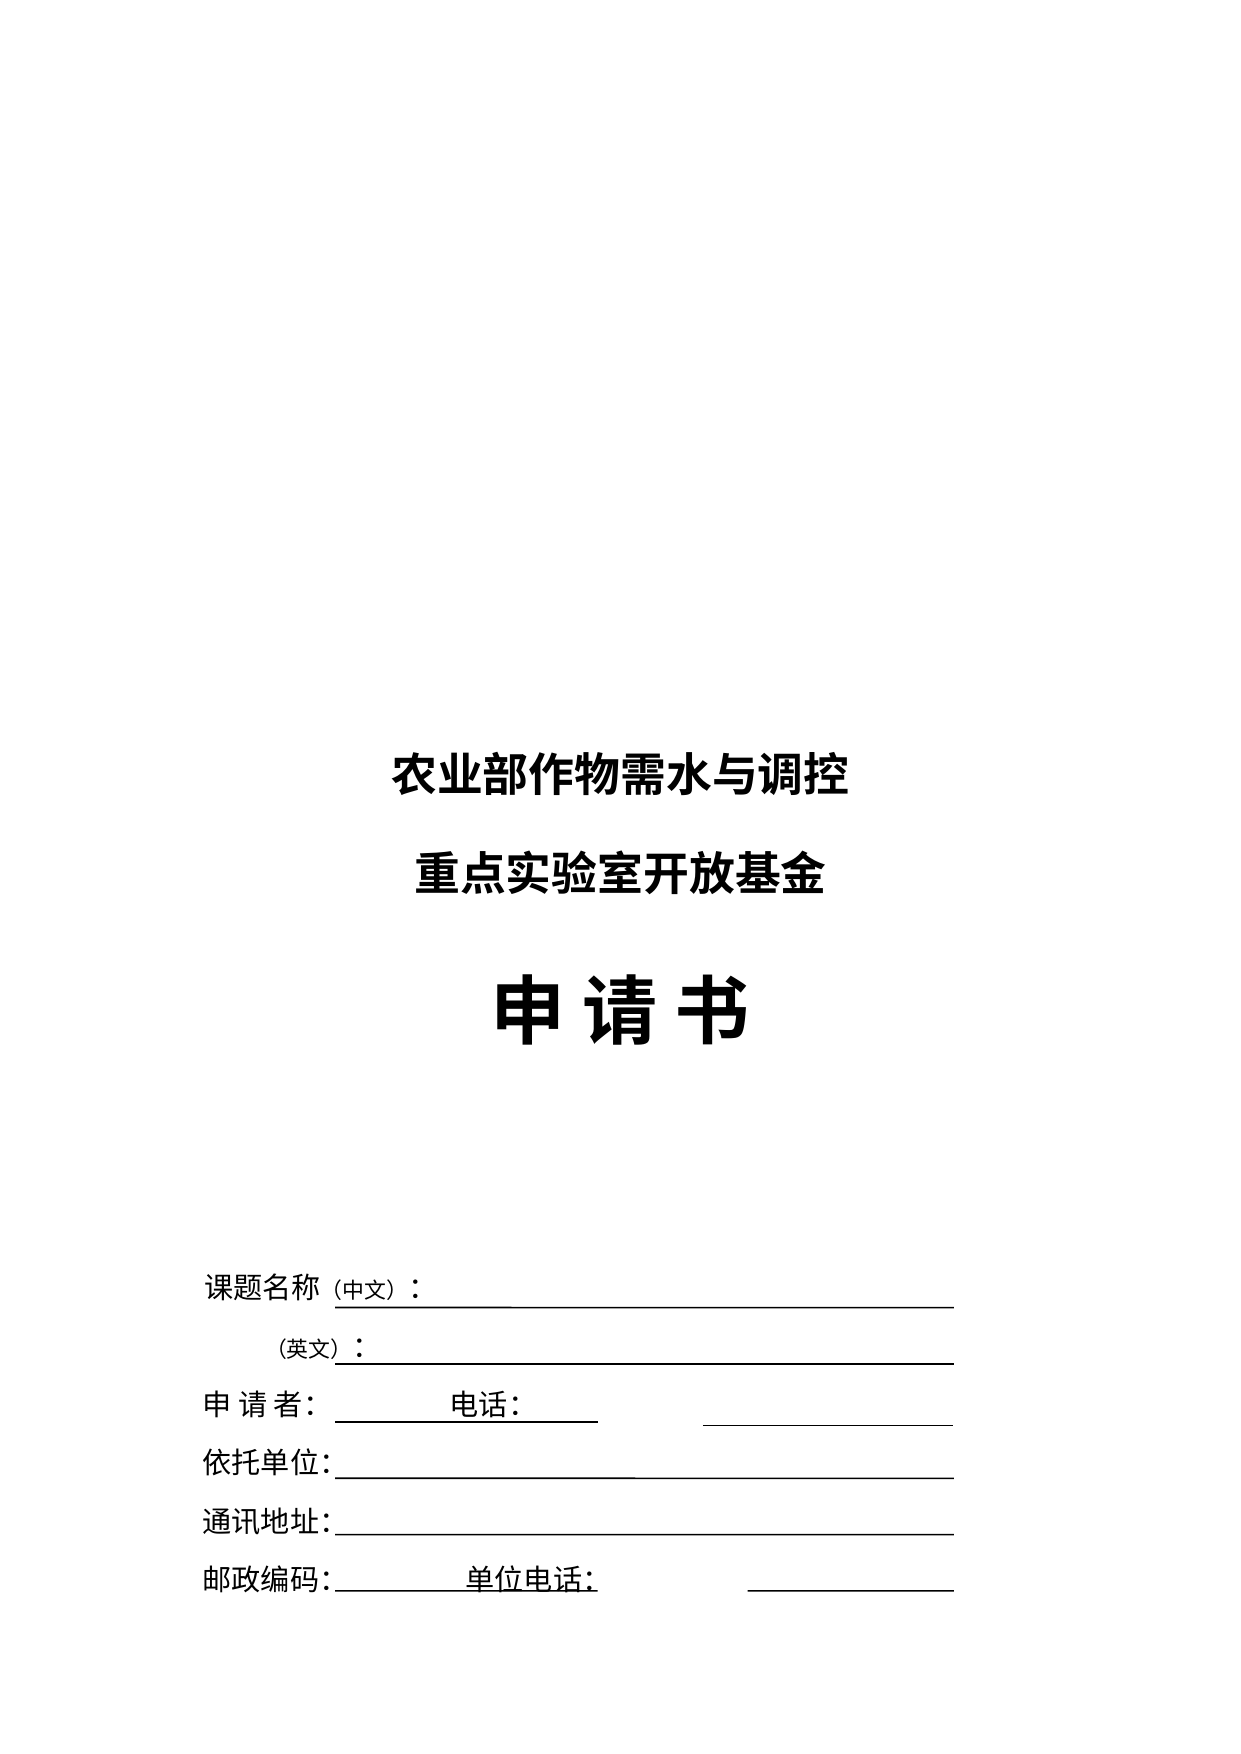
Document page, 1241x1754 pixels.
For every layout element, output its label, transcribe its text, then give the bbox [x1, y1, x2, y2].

text 重点实验室开放基金 [148, 837, 1092, 903]
text 依托单位： [202, 1427, 1092, 1486]
text 农业部作物需水与调控 [148, 738, 1092, 804]
text （英文）： [204, 1311, 1092, 1369]
text 申 请 书 [148, 952, 1092, 1061]
text 邮政编码： 单位电话： [148, 1544, 1092, 1602]
text 通讯地址： [202, 1486, 1092, 1544]
text 申 请 者： 电话： [148, 1369, 1092, 1427]
text 课题名称（中文）： [204, 1252, 1092, 1311]
